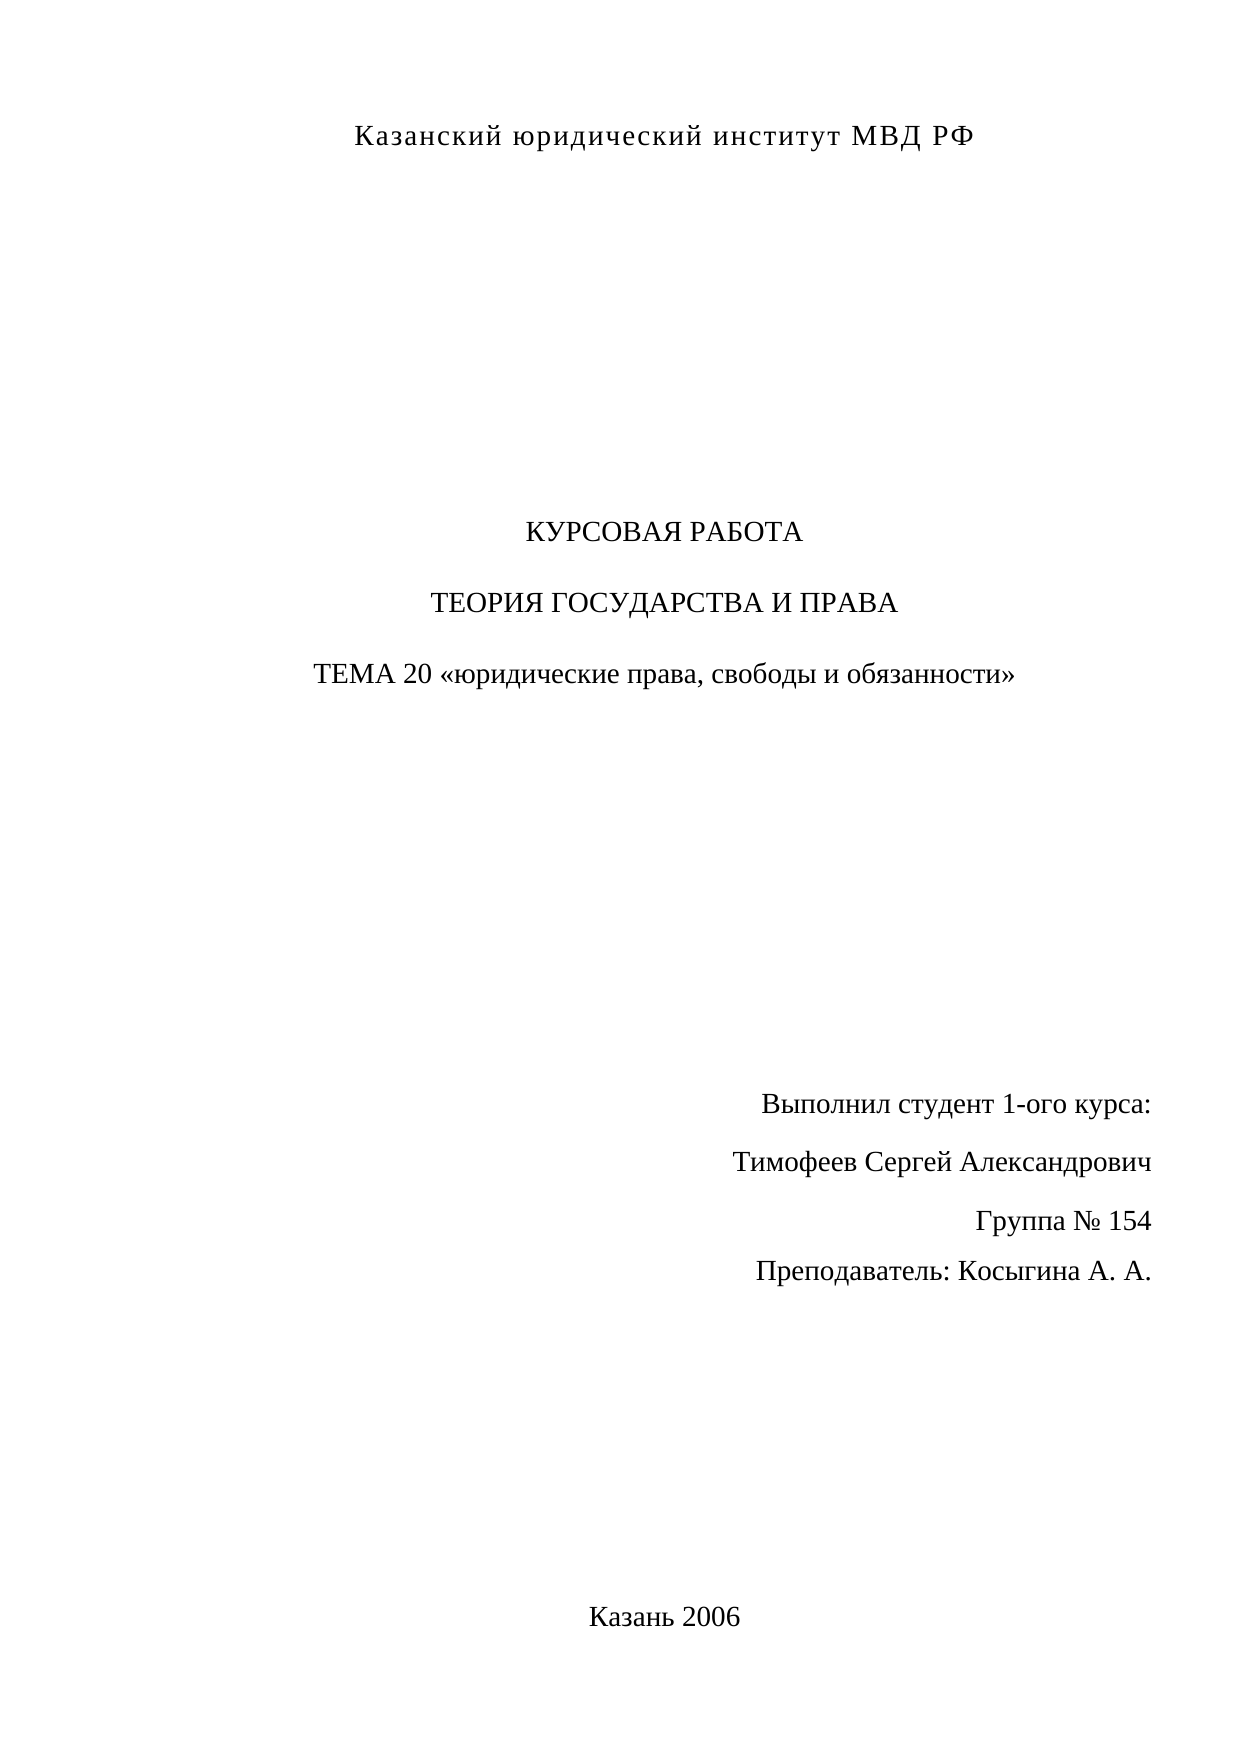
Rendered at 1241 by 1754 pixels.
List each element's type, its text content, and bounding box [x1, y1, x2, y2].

text Преподаватель: Косыгина А. А. [177, 1253, 1152, 1287]
text Тимофеев Сергей Александрович [177, 1144, 1152, 1178]
text ТЕОРИЯ ГОСУДАРСТВА И ПРАВА [177, 585, 1152, 619]
text КУРСОВАЯ РАБОТА [177, 514, 1152, 548]
text Группа № 154 [177, 1203, 1152, 1236]
text Казань 2006 [177, 1599, 1152, 1633]
text Казанский юридический институт МВД РФ [177, 118, 1152, 152]
text Выполнил студент 1-ого курса: [177, 1086, 1152, 1119]
text ТЕМА 20 «юридические права, свободы и обязанности» [177, 656, 1152, 690]
